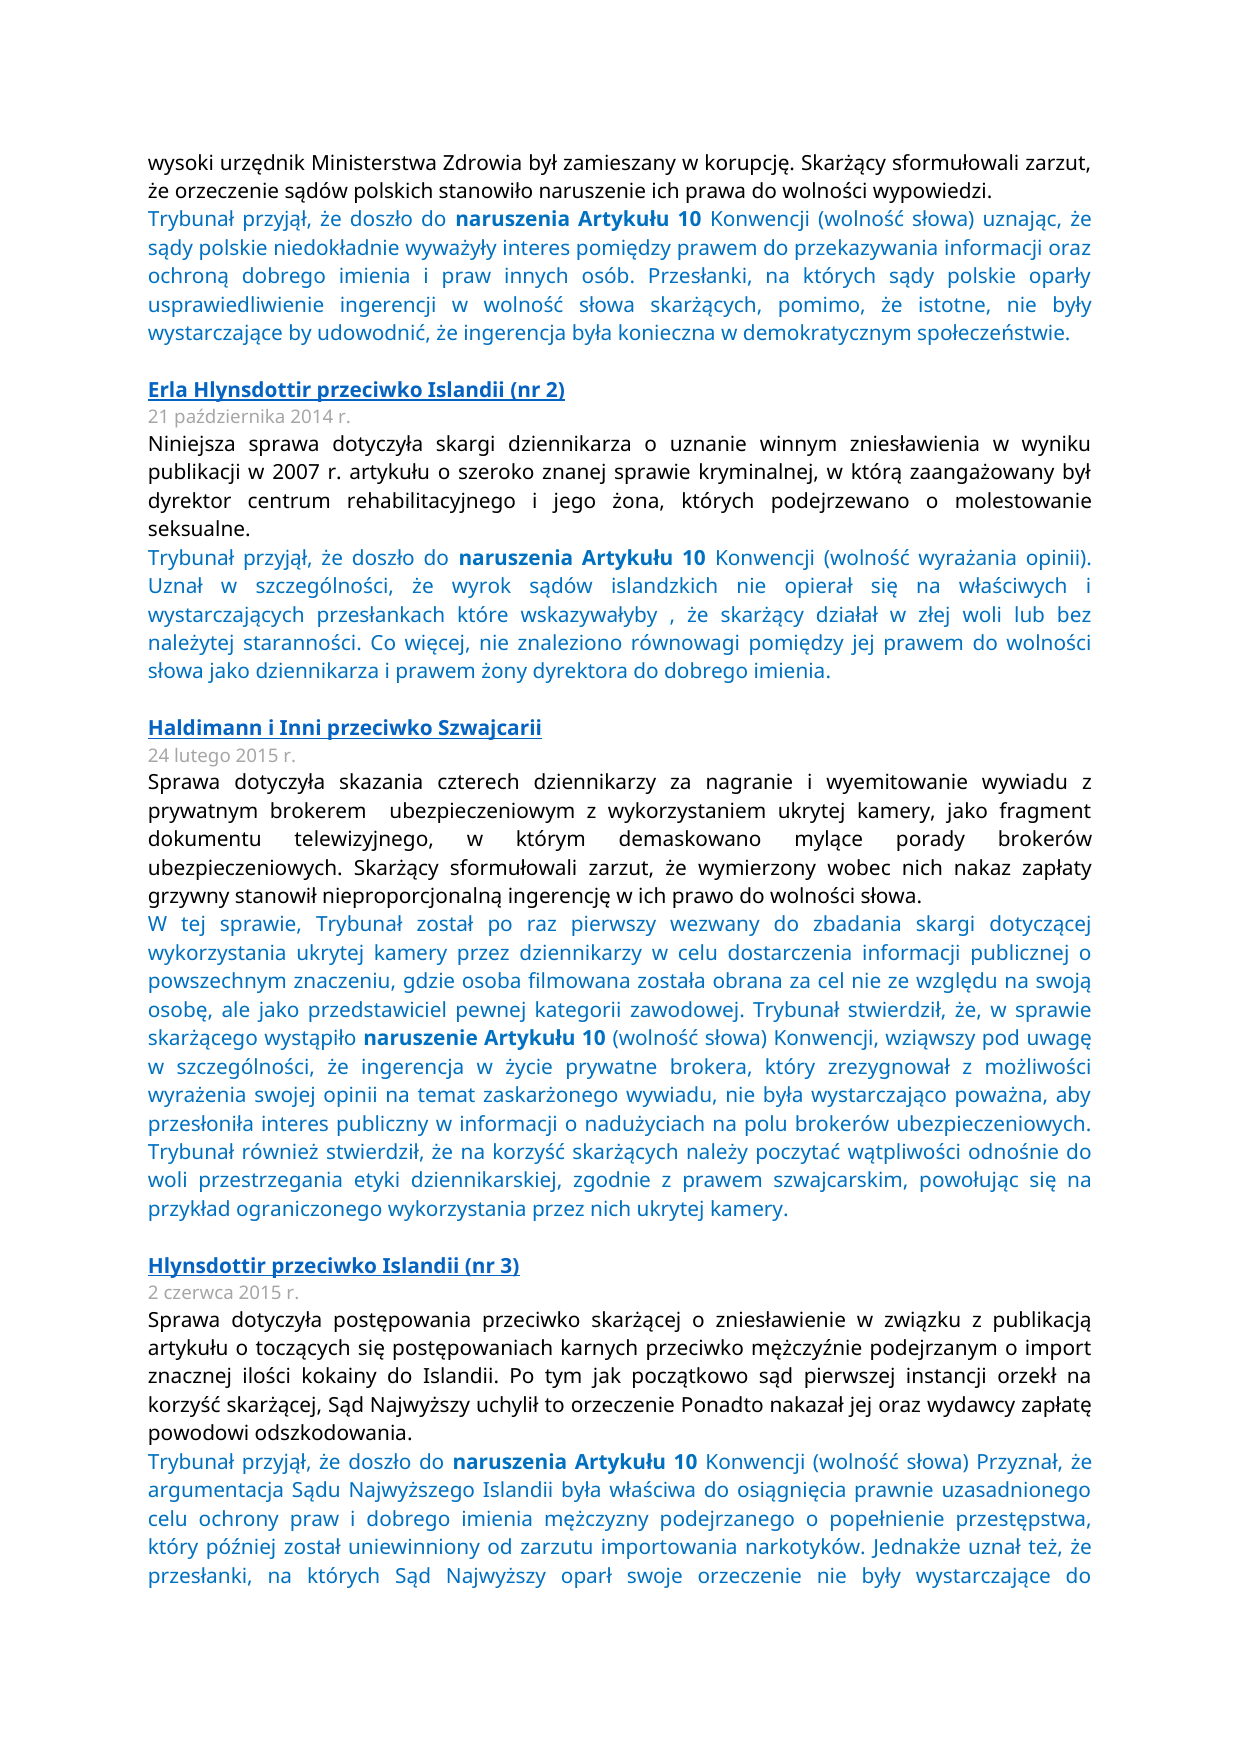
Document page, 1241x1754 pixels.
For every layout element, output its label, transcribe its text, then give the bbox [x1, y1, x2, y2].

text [148, 1447, 1093, 1589]
text Hlynsdottir przeciwko Islandii (nr 3) [148, 1251, 1093, 1279]
text 2 czerwca 2015 r. [148, 1279, 1093, 1305]
text 21 października 2014 r. [148, 403, 1093, 429]
text W tej sprawie, Trybunał został po raz pierwszy wezwany do zbadania skargi dotyczącej wykorzystania ukrytej kamery przez dziennikarzy w celu dostarczenia informacji publicznej o powszechnym znaczeniu, gdzie osoba filmowana została obrana za cel nie ze względu na swoją osobę, ale jako przedstawiciel pewnej kategorii zawodowej. Trybunał stwierdził, że, w sprawie skarżącego wystąpiło naruszenie Artykułu 10 (wolność słowa) Konwencji, wziąwszy pod uwagę w szczególności, że ingerencja w życie prywatne brokera, który zrezygnował z możliwości wyrażenia swojej opinii na temat zaskarżonego wywiadu, nie była wystarczająco poważna, aby przesłoniła interes publiczny w informacji o nadużyciach na polu brokerów ubezpieczeniowych. Trybunał również stwierdził, że na korzyść skarżących należy poczytać wątpliwości odnośnie do woli przestrzegania etyki dziennikarskiej, zgodnie z prawem szwajcarskim, powołując się na przykład ograniczonego wykorzystania przez nich ukrytej kamery. [148, 909, 1093, 1222]
text 24 lutego 2015 r. [148, 742, 1093, 767]
text Erla Hlynsdottir przeciwko Islandii (nr 2) [148, 375, 1093, 403]
text Sprawa dotyczyła postępowania przeciwko skarżącej o zniesławienie w związku z publikacją artykułu o toczących się postępowaniach karnych przeciwko mężczyźnie podejrzanym o import znacznej ilości kokainy do Islandii. Po tym jak początkowo sąd pierwszej instancji orzekł na korzyść skarżącej, Sąd Najwyższy uchylił to orzeczenie Ponadto nakazał jej oraz wydawcy zapłatę powodowi odszkodowania. [148, 1305, 1093, 1447]
text Trybunał przyjął, że doszło do naruszenia Artykułu 10 Konwencji (wolność słowa) uznając, że sądy polskie niedokładnie wyważyły interes pomiędzy prawem do przekazywania informacji oraz ochroną dobrego imienia i praw innych osób. Przesłanki, na których sądy polskie oparły usprawiedliwienie ingerencji w wolność słowa skarżących, pomimo, że istotne, nie były wystarczające by udowodnić, że ingerencja była konieczna w demokratycznym społeczeństwie. [148, 204, 1093, 347]
text Sprawa dotyczyła skazania czterech dziennikarzy za nagranie i wyemitowanie wywiadu z prywatnym brokerem ubezpieczeniowym z wykorzystaniem ukrytej kamery, jako fragment dokumentu telewizyjnego, w którym demaskowano mylące porady brokerów ubezpieczeniowych. Skarżący sformułowali zarzut, że wymierzony wobec nich nakaz zapłaty grzywny stanowił nieproporcjonalną ingerencję w ich prawo do wolności słowa. [148, 767, 1093, 909]
text Niniejsza sprawa dotyczyła skargi dziennikarza o uznanie winnym zniesławienia w wyniku publikacji w 2007 r. artykułu o szeroko znanej sprawie kryminalnej, w którą zaangażowany był dyrektor centrum rehabilitacyjnego i jego żona, których podejrzewano o molestowanie seksualne. [148, 429, 1093, 543]
text Trybunał przyjął, że doszło do naruszenia Artykułu 10 Konwencji (wolność wyrażania opinii). Uznał w szczególności, że wyrok sądów islandzkich nie opierał się na właściwych i wystarczających przesłankach które wskazywałyby , że skarżący działał w złej woli lub bez należytej staranności. Co więcej, nie znaleziono równowagi pomiędzy jej prawem do wolności słowa jako dziennikarza i prawem żony dyrektora do dobrego imienia. [148, 543, 1093, 685]
text Haldimann i Inni przeciwko Szwajcarii [148, 713, 1093, 742]
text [148, 148, 1093, 204]
